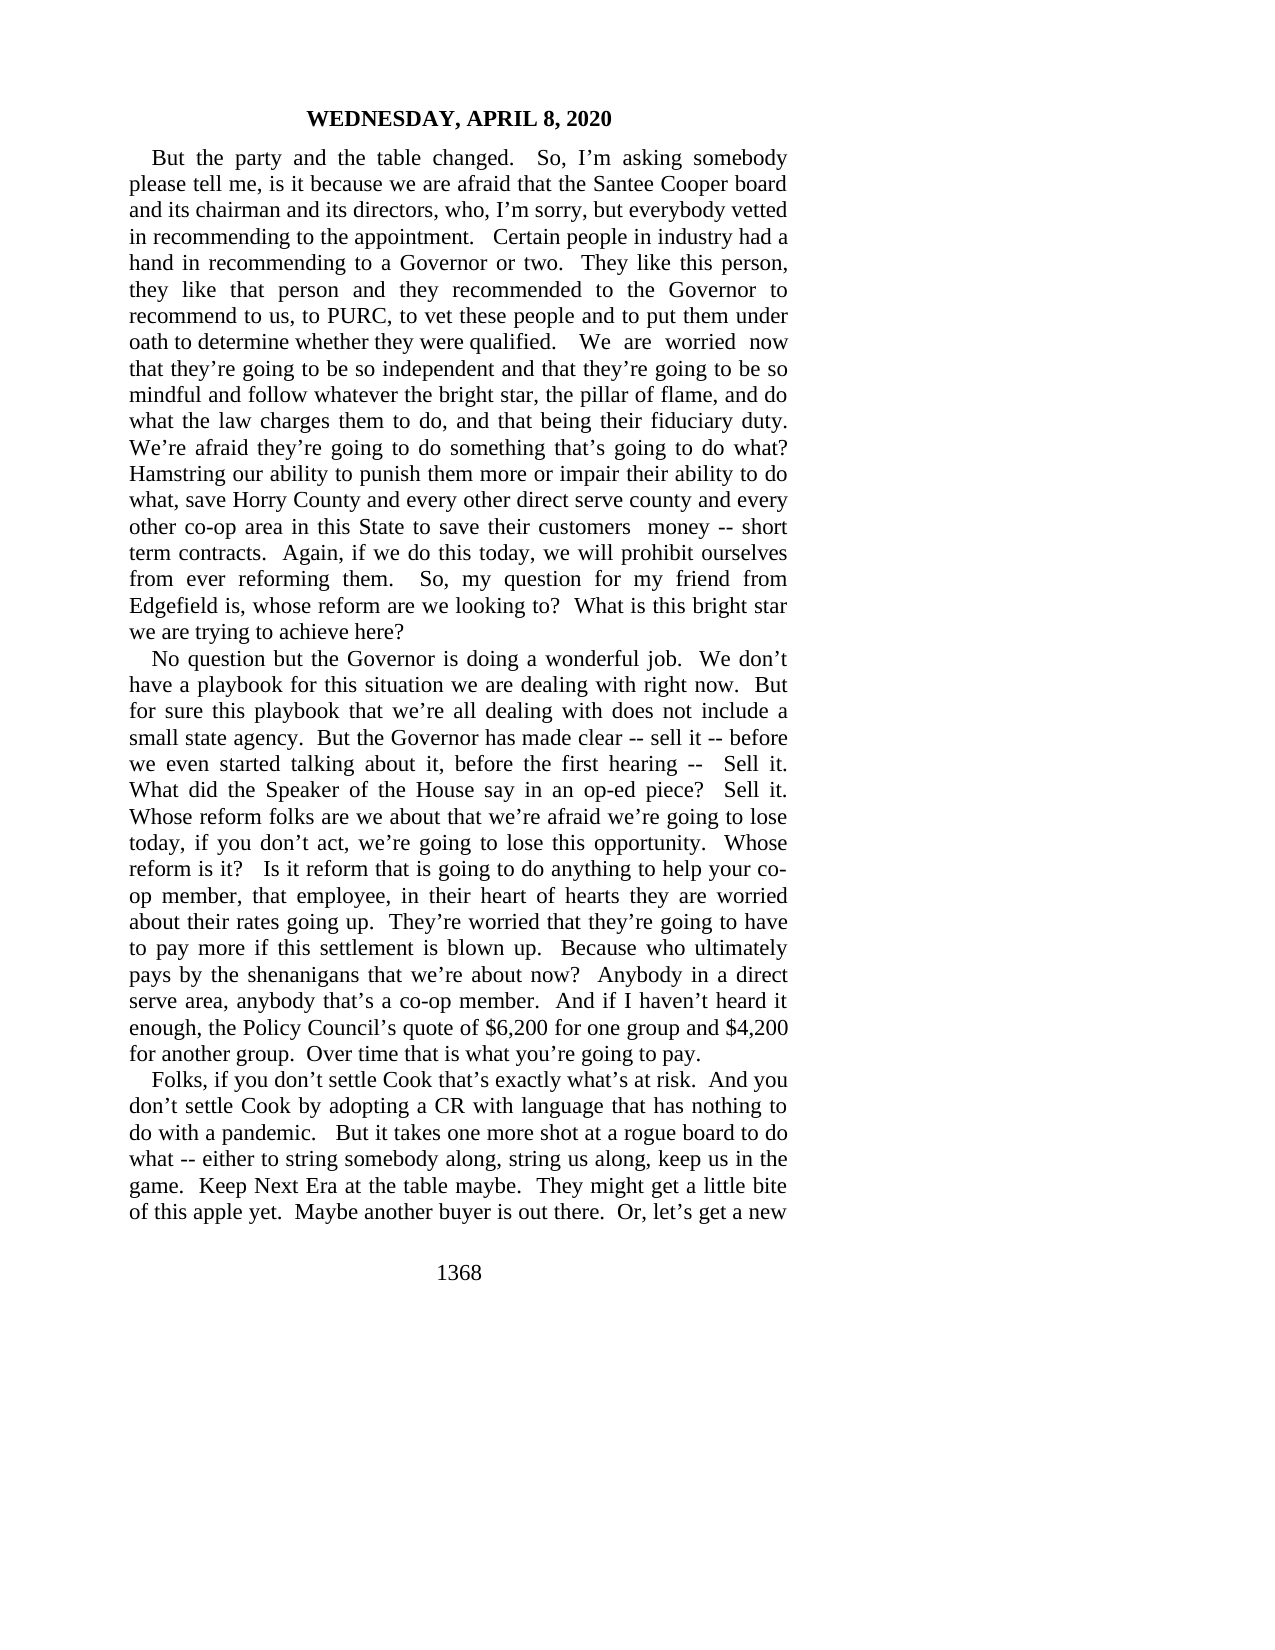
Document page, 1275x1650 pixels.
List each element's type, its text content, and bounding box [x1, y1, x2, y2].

text But the party and the table changed. So, I’m asking somebody please tell me, is it because we are afraid that the Santee Cooper board and its chairman and its directors, who, I’m sorry, but everybody vetted in recommending to the appointment. Certain people in industry had a hand in recommending to a Governor or two. They like this person, they like that person and they recommended to the Governor to recommend to us, to PURC, to vet these people and to put them under oath to determine whether they were qualified. We are worried now that they’re going to be so independent and that they’re going to be so mindful and follow whatever the bright star, the pillar of flame, and do what the law charges them to do, and that being their fiduciary duty. We’re afraid they’re going to do something that’s going to do what? Hamstring our ability to punish them more or impair their ability to do what, save Horry County and every other direct serve county and every other co-op area in this State to save their customers money -- short term contracts. Again, if we do this today, we will prohibit ourselves from ever reforming them. So, my question for my friend from Edgefield is, whose reform are we looking to? What is this bright star we are trying to achieve here? [129, 144, 789, 644]
text No question but the Governor is doing a wonderful job. We don’t have a playbook for this situation we are dealing with right now. But for sure this playbook that we’re all dealing with does not include a small state agency. But the Governor has made clear -- sell it -- before we even started talking about it, before the first hearing -- Sell it. What did the Speaker of the House say in an op-ed piece? Sell it. Whose reform folks are we about that we’re afraid we’re going to lose today, if you don’t act, we’re going to lose this opportunity. Whose reform is it? Is it reform that is going to do anything to help your co-op member, that employee, in their heart of hearts they are worried about their rates going up. They’re worried that they’re going to have to pay more if this settlement is blown up. Because who ultimately pays by the shenanigans that we’re about now? Anybody in a direct serve area, anybody that’s a co-op member. And if I haven’t heard it enough, the Policy Council’s quote of $6,200 for one group and $4,200 for another group. Over time that is what you’re going to pay. [129, 644, 789, 1066]
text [129, 1066, 789, 1224]
